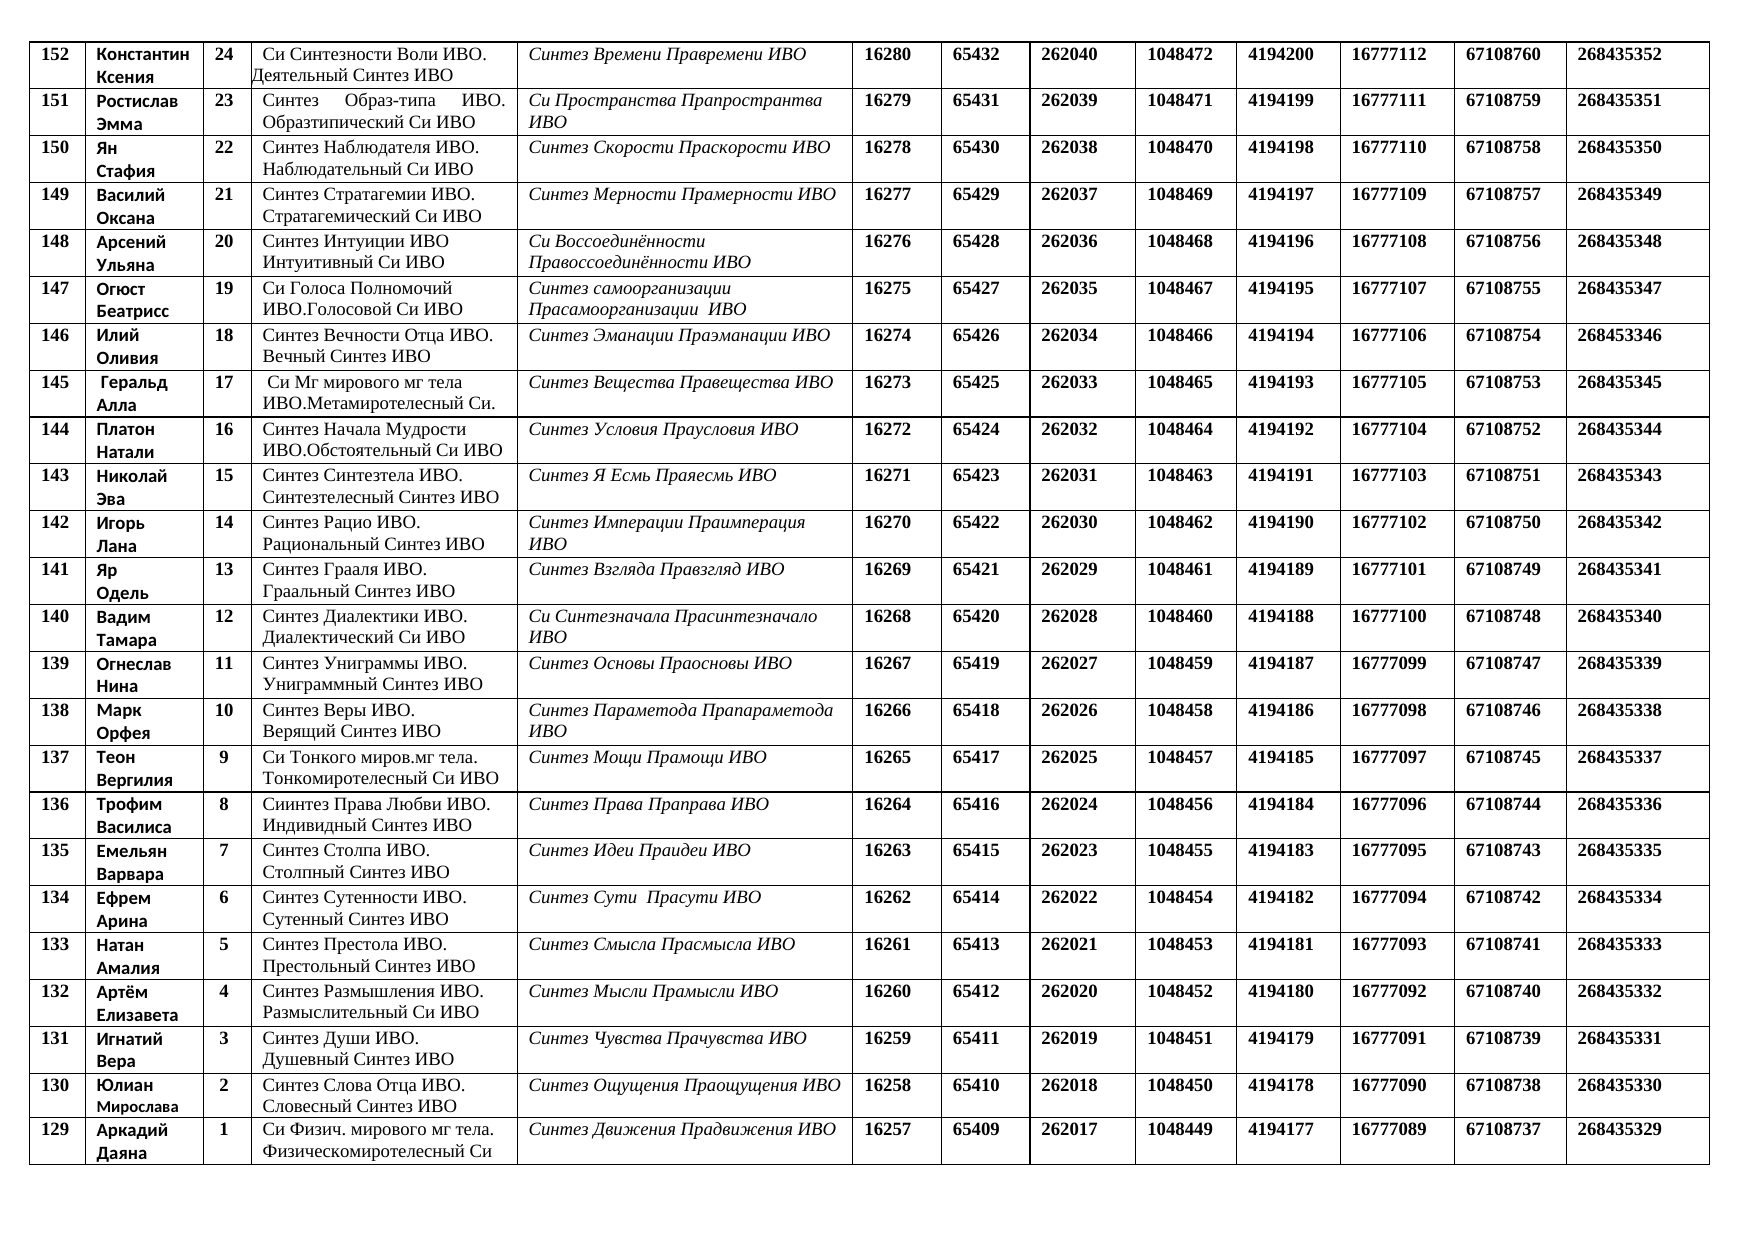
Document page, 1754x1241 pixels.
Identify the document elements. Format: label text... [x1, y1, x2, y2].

table_cell 1048469 [1136, 183, 1236, 229]
table_cell 16263 [853, 839, 941, 885]
table_cell 65425 [942, 371, 1029, 416]
table_cell Платон Натали [86, 418, 203, 463]
table_cell 65409 [942, 1118, 1029, 1164]
table_cell 268435338 [1567, 699, 1709, 744]
table_cell 5 [204, 933, 251, 979]
table_cell 16777108 [1341, 230, 1454, 276]
table_cell 67108743 [1455, 839, 1566, 885]
table_cell 3 [204, 1027, 251, 1073]
table_cell 65421 [942, 558, 1029, 604]
table_cell 16271 [853, 464, 941, 510]
table_cell 16777105 [1341, 371, 1454, 416]
table_cell Вадим Тамара [86, 605, 203, 651]
table_cell Синтез Веры ИВО. Верящий Синтез ИВО [252, 699, 517, 744]
table_cell 1048453 [1136, 933, 1236, 979]
table_cell 139 [30, 652, 85, 698]
table_cell 262023 [1031, 839, 1135, 885]
table_cell 268435331 [1567, 1027, 1709, 1073]
table_cell 1048449 [1136, 1118, 1236, 1164]
table_cell 67108748 [1455, 605, 1566, 651]
table_cell 262027 [1031, 652, 1135, 698]
table_cell 145 [30, 371, 85, 416]
table_cell 129 [30, 1118, 85, 1164]
table_cell Си Мг мирового мг тела ИВО.Метамиротелесный Си. [252, 371, 517, 416]
table_cell 7 [204, 839, 251, 885]
table_cell 16777094 [1341, 886, 1454, 932]
table_cell 67108753 [1455, 371, 1566, 416]
table_cell 67108746 [1455, 699, 1566, 744]
table_cell 142 [30, 511, 85, 557]
table_cell 268453346 [1567, 324, 1709, 369]
table_cell 6 [204, 886, 251, 932]
table_cell Синтез Условия Праусловия ИВО [518, 418, 852, 463]
table_cell Синтез самоорганизации Прасамоорганизации ИВО [518, 277, 852, 323]
table_cell 65430 [942, 136, 1029, 182]
table_cell 1048470 [1136, 136, 1236, 182]
table_cell 4 [204, 980, 251, 1026]
table_cell Си Физич. мирового мг тела. Физическомиротелесный Си [252, 1118, 517, 1164]
table_cell Ян Стафия [86, 136, 203, 182]
table_cell 1048454 [1136, 886, 1236, 932]
table_cell 262039 [1031, 89, 1135, 135]
table_cell Синтез Ощущения Праощущения ИВО [518, 1074, 852, 1117]
table_cell Аркадий Даяна [86, 1118, 203, 1164]
table_cell 262034 [1031, 324, 1135, 369]
table_cell 67108742 [1455, 886, 1566, 932]
table_cell 1048468 [1136, 230, 1236, 276]
table_cell 16 [204, 418, 251, 463]
table_cell 262032 [1031, 418, 1135, 463]
table_cell Синтез Души ИВО. Душевный Синтез ИВО [252, 1027, 517, 1073]
table_cell Синтез Униграммы ИВО. Униграммный Синтез ИВО [252, 652, 517, 698]
table_cell Синтез Образ-типа ИВО. Образтипический Си ИВО [252, 89, 517, 135]
table_cell 16267 [853, 652, 941, 698]
table_cell 1048457 [1136, 746, 1236, 791]
table_cell 1048462 [1136, 511, 1236, 557]
table_cell 262022 [1031, 886, 1135, 932]
table_cell 16777112 [1341, 43, 1454, 88]
table_cell 268435347 [1567, 277, 1709, 323]
table_cell 65422 [942, 511, 1029, 557]
table_cell 16777096 [1341, 793, 1454, 838]
table_cell 268435329 [1567, 1118, 1709, 1164]
table_cell 143 [30, 464, 85, 510]
table_cell Синтез Основы Праосновы ИВО [518, 652, 852, 698]
table_cell 16777101 [1341, 558, 1454, 604]
table_cell 16777111 [1341, 89, 1454, 135]
table_cell Сиинтез Права Любви ИВО. Индивидный Синтез ИВО [252, 793, 517, 838]
table_cell 268435334 [1567, 886, 1709, 932]
table_cell 16777104 [1341, 418, 1454, 463]
table_cell 1048460 [1136, 605, 1236, 651]
table_cell 262037 [1031, 183, 1135, 229]
table_cell Си Голоса Полномочий ИВО.Голосовой Си ИВО [252, 277, 517, 323]
table_cell 268435337 [1567, 746, 1709, 791]
table_cell 22 [204, 136, 251, 182]
table_cell 16777100 [1341, 605, 1454, 651]
table_cell 268435332 [1567, 980, 1709, 1026]
table_cell Синтез Начала Мудрости ИВО.Обстоятельный Си ИВО [252, 418, 517, 463]
table_cell 67108738 [1455, 1074, 1566, 1117]
table_cell 1 [204, 1118, 251, 1164]
table_cell Синтез Вещества Правещества ИВО [518, 371, 852, 416]
table_cell 67108751 [1455, 464, 1566, 510]
table_cell 1048461 [1136, 558, 1236, 604]
table_cell 9 [204, 746, 251, 791]
table_cell 19 [204, 277, 251, 323]
table_cell Трофим Василиса [86, 793, 203, 838]
table_cell 1048472 [1136, 43, 1236, 88]
table_cell 16777092 [1341, 980, 1454, 1026]
table_cell 4194191 [1237, 464, 1340, 510]
table_cell 268435348 [1567, 230, 1709, 276]
table_cell 147 [30, 277, 85, 323]
table_cell 262019 [1031, 1027, 1135, 1073]
table_cell Натан Амалия [86, 933, 203, 979]
table_cell 67108737 [1455, 1118, 1566, 1164]
table_cell 24 [204, 43, 251, 88]
table_cell 262021 [1031, 933, 1135, 979]
table_cell 16278 [853, 136, 941, 182]
table_cell 16777093 [1341, 933, 1454, 979]
table_cell 67108744 [1455, 793, 1566, 838]
table_cell 21 [204, 183, 251, 229]
table_cell 4194183 [1237, 839, 1340, 885]
table_cell 1048464 [1136, 418, 1236, 463]
table_cell 16265 [853, 746, 941, 791]
table_cell Синтез Вечности Отца ИВО. Вечный Синтез ИВО [252, 324, 517, 369]
table_cell 1048463 [1136, 464, 1236, 510]
table_cell 4194196 [1237, 230, 1340, 276]
table_cell 65420 [942, 605, 1029, 651]
table_cell 16273 [853, 371, 941, 416]
table_cell 151 [30, 89, 85, 135]
table_cell Синтез Взгляда Правзгляд ИВО [518, 558, 852, 604]
table_cell 13 [204, 558, 251, 604]
table_cell 16280 [853, 43, 941, 88]
table_cell 65432 [942, 43, 1029, 88]
table_cell 268435344 [1567, 418, 1709, 463]
table_cell 67108758 [1455, 136, 1566, 182]
table_cell Арсений Ульяна [86, 230, 203, 276]
table_cell 65411 [942, 1027, 1029, 1073]
table_cell 262033 [1031, 371, 1135, 416]
table_cell 65417 [942, 746, 1029, 791]
table_cell 4194195 [1237, 277, 1340, 323]
table_cell 262035 [1031, 277, 1135, 323]
table_cell 65427 [942, 277, 1029, 323]
table_cell 16777095 [1341, 839, 1454, 885]
table_cell Синтез Сути Прасути ИВО [518, 886, 852, 932]
table_cell 67108750 [1455, 511, 1566, 557]
table_cell 4194193 [1237, 371, 1340, 416]
table_cell 16777089 [1341, 1118, 1454, 1164]
table_cell 67108760 [1455, 43, 1566, 88]
table_cell 133 [30, 933, 85, 979]
table_cell 136 [30, 793, 85, 838]
table_cell 67108749 [1455, 558, 1566, 604]
table_cell 1048471 [1136, 89, 1236, 135]
table_cell Ростислав Эмма [86, 89, 203, 135]
table_cell 1048451 [1136, 1027, 1236, 1073]
table_cell 135 [30, 839, 85, 885]
table_cell 4194190 [1237, 511, 1340, 557]
table_cell 268435339 [1567, 652, 1709, 698]
table_cell 268435343 [1567, 464, 1709, 510]
table_cell 152 [30, 43, 85, 88]
table_cell Синтез Слова Отца ИВО. Словесный Синтез ИВО [252, 1074, 517, 1117]
table_cell Илий Оливия [86, 324, 203, 369]
table_cell 16777090 [1341, 1074, 1454, 1117]
table_cell Си Воссоединённости Правоссоединённости ИВО [518, 230, 852, 276]
table_cell 8 [204, 793, 251, 838]
table_cell 20 [204, 230, 251, 276]
table_cell 4194177 [1237, 1118, 1340, 1164]
table_cell 2 [204, 1074, 251, 1117]
table_cell 65431 [942, 89, 1029, 135]
table_cell Синтез Движения Прадвижения ИВО [518, 1118, 852, 1164]
table_cell 150 [30, 136, 85, 182]
table_cell 16279 [853, 89, 941, 135]
table_cell Синтез Я Есмь Праяесмь ИВО [518, 464, 852, 510]
table_cell 268435345 [1567, 371, 1709, 416]
table_cell 65424 [942, 418, 1029, 463]
table_cell 4194197 [1237, 183, 1340, 229]
table_cell 65415 [942, 839, 1029, 885]
table_cell 146 [30, 324, 85, 369]
table_cell Игорь Лана [86, 511, 203, 557]
table_cell 141 [30, 558, 85, 604]
table_cell Синтез Права Праправа ИВО [518, 793, 852, 838]
table_cell 4194186 [1237, 699, 1340, 744]
table_cell 132 [30, 980, 85, 1026]
table_cell 65418 [942, 699, 1029, 744]
table_cell 16259 [853, 1027, 941, 1073]
table_cell 65429 [942, 183, 1029, 229]
table_cell 1048459 [1136, 652, 1236, 698]
table_cell Си Синтезности Воли ИВО. Деятельный Синтез ИВО [252, 43, 517, 88]
table_cell 16260 [853, 980, 941, 1026]
table_cell Синтез Сутенности ИВО. Сутенный Синтез ИВО [252, 886, 517, 932]
table_cell 4194200 [1237, 43, 1340, 88]
table_cell Синтез Мысли Прамысли ИВО [518, 980, 852, 1026]
table_cell 16777097 [1341, 746, 1454, 791]
table_cell 14 [204, 511, 251, 557]
table_cell 148 [30, 230, 85, 276]
table_cell 1048467 [1136, 277, 1236, 323]
table_cell 65419 [942, 652, 1029, 698]
table_cell Емельян Варвара [86, 839, 203, 885]
table_cell 4194184 [1237, 793, 1340, 838]
table_cell Синтез Параметода Прапараметода ИВО [518, 699, 852, 744]
table_cell Синтез Диалектики ИВО. Диалектический Си ИВО [252, 605, 517, 651]
table_cell 1048455 [1136, 839, 1236, 885]
table_cell Синтез Имперации Праимперация ИВО [518, 511, 852, 557]
table_cell 16777102 [1341, 511, 1454, 557]
table_cell Синтез Размышления ИВО. Размыслительный Си ИВО [252, 980, 517, 1026]
table_cell 67108756 [1455, 230, 1566, 276]
table_cell 268435351 [1567, 89, 1709, 135]
table_cell Марк Орфея [86, 699, 203, 744]
table_cell 262036 [1031, 230, 1135, 276]
table_cell 268435330 [1567, 1074, 1709, 1117]
table_cell 16777110 [1341, 136, 1454, 182]
table_cell 268435333 [1567, 933, 1709, 979]
table_cell 67108739 [1455, 1027, 1566, 1073]
table_cell 268435336 [1567, 793, 1709, 838]
table_cell 17 [204, 371, 251, 416]
table_cell 4194180 [1237, 980, 1340, 1026]
table_cell 16276 [853, 230, 941, 276]
table_cell 16258 [853, 1074, 941, 1117]
table_cell 23 [204, 89, 251, 135]
table_cell 15 [204, 464, 251, 510]
table_cell 10 [204, 699, 251, 744]
table_cell 67108755 [1455, 277, 1566, 323]
table_cell 67108745 [1455, 746, 1566, 791]
table_cell 140 [30, 605, 85, 651]
table_cell Си Тонкого миров.мг тела. Тонкомиротелесный Си ИВО [252, 746, 517, 791]
table_cell 18 [204, 324, 251, 369]
table_cell Синтез Смысла Прасмысла ИВО [518, 933, 852, 979]
table_cell 4194192 [1237, 418, 1340, 463]
table_cell 65414 [942, 886, 1029, 932]
table_cell 262017 [1031, 1118, 1135, 1164]
table_cell 4194181 [1237, 933, 1340, 979]
table_cell 16266 [853, 699, 941, 744]
table_cell 1048456 [1136, 793, 1236, 838]
table_cell 16777107 [1341, 277, 1454, 323]
table_cell Синтез Престола ИВО. Престольный Синтез ИВО [252, 933, 517, 979]
table_cell 4194198 [1237, 136, 1340, 182]
table_cell Синтез Синтезтела ИВО. Синтезтелесный Синтез ИВО [252, 464, 517, 510]
table_cell 262028 [1031, 605, 1135, 651]
table_cell 67108754 [1455, 324, 1566, 369]
table_cell 11 [204, 652, 251, 698]
table_cell 16277 [853, 183, 941, 229]
table_cell 268435340 [1567, 605, 1709, 651]
table_cell 16270 [853, 511, 941, 557]
table_cell 16274 [853, 324, 941, 369]
table_cell 4194199 [1237, 89, 1340, 135]
table_cell Ефрем Арина [86, 886, 203, 932]
table_cell Василий Оксана [86, 183, 203, 229]
table_cell Игнатий Вера [86, 1027, 203, 1073]
table_cell 1048450 [1136, 1074, 1236, 1117]
table_cell 268435342 [1567, 511, 1709, 557]
table_cell 16777103 [1341, 464, 1454, 510]
table_cell 4194194 [1237, 324, 1340, 369]
table_cell 16777098 [1341, 699, 1454, 744]
table_cell Синтез Идеи Праидеи ИВО [518, 839, 852, 885]
table_cell 4194189 [1237, 558, 1340, 604]
table_cell 1048466 [1136, 324, 1236, 369]
table_cell Синтез Чувства Прачувства ИВО [518, 1027, 852, 1073]
table_cell 65416 [942, 793, 1029, 838]
table_cell 4194178 [1237, 1074, 1340, 1117]
table_cell Синтез Времени Правремени ИВО [518, 43, 852, 88]
table_cell 16777091 [1341, 1027, 1454, 1073]
table_cell 268435335 [1567, 839, 1709, 885]
table_cell 4194182 [1237, 886, 1340, 932]
table_cell 12 [204, 605, 251, 651]
table_cell 137 [30, 746, 85, 791]
table_cell 4194188 [1237, 605, 1340, 651]
table_cell 16264 [853, 793, 941, 838]
table_cell 262018 [1031, 1074, 1135, 1117]
table_cell 144 [30, 418, 85, 463]
table_cell Синтез Наблюдателя ИВО. Наблюдательный Си ИВО [252, 136, 517, 182]
table_cell 16257 [853, 1118, 941, 1164]
table_cell 16275 [853, 277, 941, 323]
table_cell Геральд Алла [86, 371, 203, 416]
table_cell 262030 [1031, 511, 1135, 557]
table_cell 67108747 [1455, 652, 1566, 698]
table_cell Теон Вергилия [86, 746, 203, 791]
table_cell 268435352 [1567, 43, 1709, 88]
table_cell 1048452 [1136, 980, 1236, 1026]
table_cell 262020 [1031, 980, 1135, 1026]
table_cell Синтез Мощи Прамощи ИВО [518, 746, 852, 791]
table_cell 65410 [942, 1074, 1029, 1117]
table_cell Синтез Стратагемии ИВО. Стратагемический Си ИВО [252, 183, 517, 229]
table_cell 268435349 [1567, 183, 1709, 229]
table_cell 1048465 [1136, 371, 1236, 416]
table_cell 262026 [1031, 699, 1135, 744]
table_cell 65426 [942, 324, 1029, 369]
table_cell 262040 [1031, 43, 1135, 88]
table_cell Синтез Скорости Праскорости ИВО [518, 136, 852, 182]
table_cell Яр Одель [86, 558, 203, 604]
table_cell Николай Эва [86, 464, 203, 510]
table_cell 16777099 [1341, 652, 1454, 698]
table_cell 67108759 [1455, 89, 1566, 135]
table_cell 65428 [942, 230, 1029, 276]
table_cell 67108757 [1455, 183, 1566, 229]
table_cell 67108740 [1455, 980, 1566, 1026]
table_cell 65413 [942, 933, 1029, 979]
table_cell 262029 [1031, 558, 1135, 604]
table_cell Юлиан Мирослава [86, 1074, 203, 1117]
table_cell Константин Ксения [86, 43, 203, 88]
table_cell 262025 [1031, 746, 1135, 791]
table_cell Синтез Столпа ИВО. Столпный Синтез ИВО [252, 839, 517, 885]
table_cell 67108752 [1455, 418, 1566, 463]
table_cell 65412 [942, 980, 1029, 1026]
table_cell Си Пространства Прапространтва ИВО [518, 89, 852, 135]
table_cell 131 [30, 1027, 85, 1073]
table_cell 16272 [853, 418, 941, 463]
table_cell Си Синтезначала Прасинтезначало ИВО [518, 605, 852, 651]
table_cell 4194185 [1237, 746, 1340, 791]
table_cell 4194187 [1237, 652, 1340, 698]
table_cell 67108741 [1455, 933, 1566, 979]
table_cell Артём Елизавета [86, 980, 203, 1026]
table_cell 4194179 [1237, 1027, 1340, 1073]
table_cell 149 [30, 183, 85, 229]
table_cell Синтез Мерности Прамерности ИВО [518, 183, 852, 229]
table_cell 16268 [853, 605, 941, 651]
table_cell 134 [30, 886, 85, 932]
table_cell 16777106 [1341, 324, 1454, 369]
table_cell 130 [30, 1074, 85, 1117]
table_cell 138 [30, 699, 85, 744]
table_cell Синтез Грааля ИВО. Граальный Синтез ИВО [252, 558, 517, 604]
table_cell 16269 [853, 558, 941, 604]
table_cell 65423 [942, 464, 1029, 510]
table_cell Синтез Рацио ИВО. Рациональный Синтез ИВО [252, 511, 517, 557]
table_cell Синтез Интуиции ИВО Интуитивный Си ИВО [252, 230, 517, 276]
table_cell Синтез Эманации Праэманации ИВО [518, 324, 852, 369]
table_cell Огнеслав Нина [86, 652, 203, 698]
table_cell 268435341 [1567, 558, 1709, 604]
table_cell 262038 [1031, 136, 1135, 182]
table_cell 268435350 [1567, 136, 1709, 182]
table_cell 262024 [1031, 793, 1135, 838]
table_cell 16261 [853, 933, 941, 979]
table_cell 16777109 [1341, 183, 1454, 229]
table_cell 16262 [853, 886, 941, 932]
table_cell 1048458 [1136, 699, 1236, 744]
table_cell Огюст Беатрисс [86, 277, 203, 323]
table_cell 262031 [1031, 464, 1135, 510]
